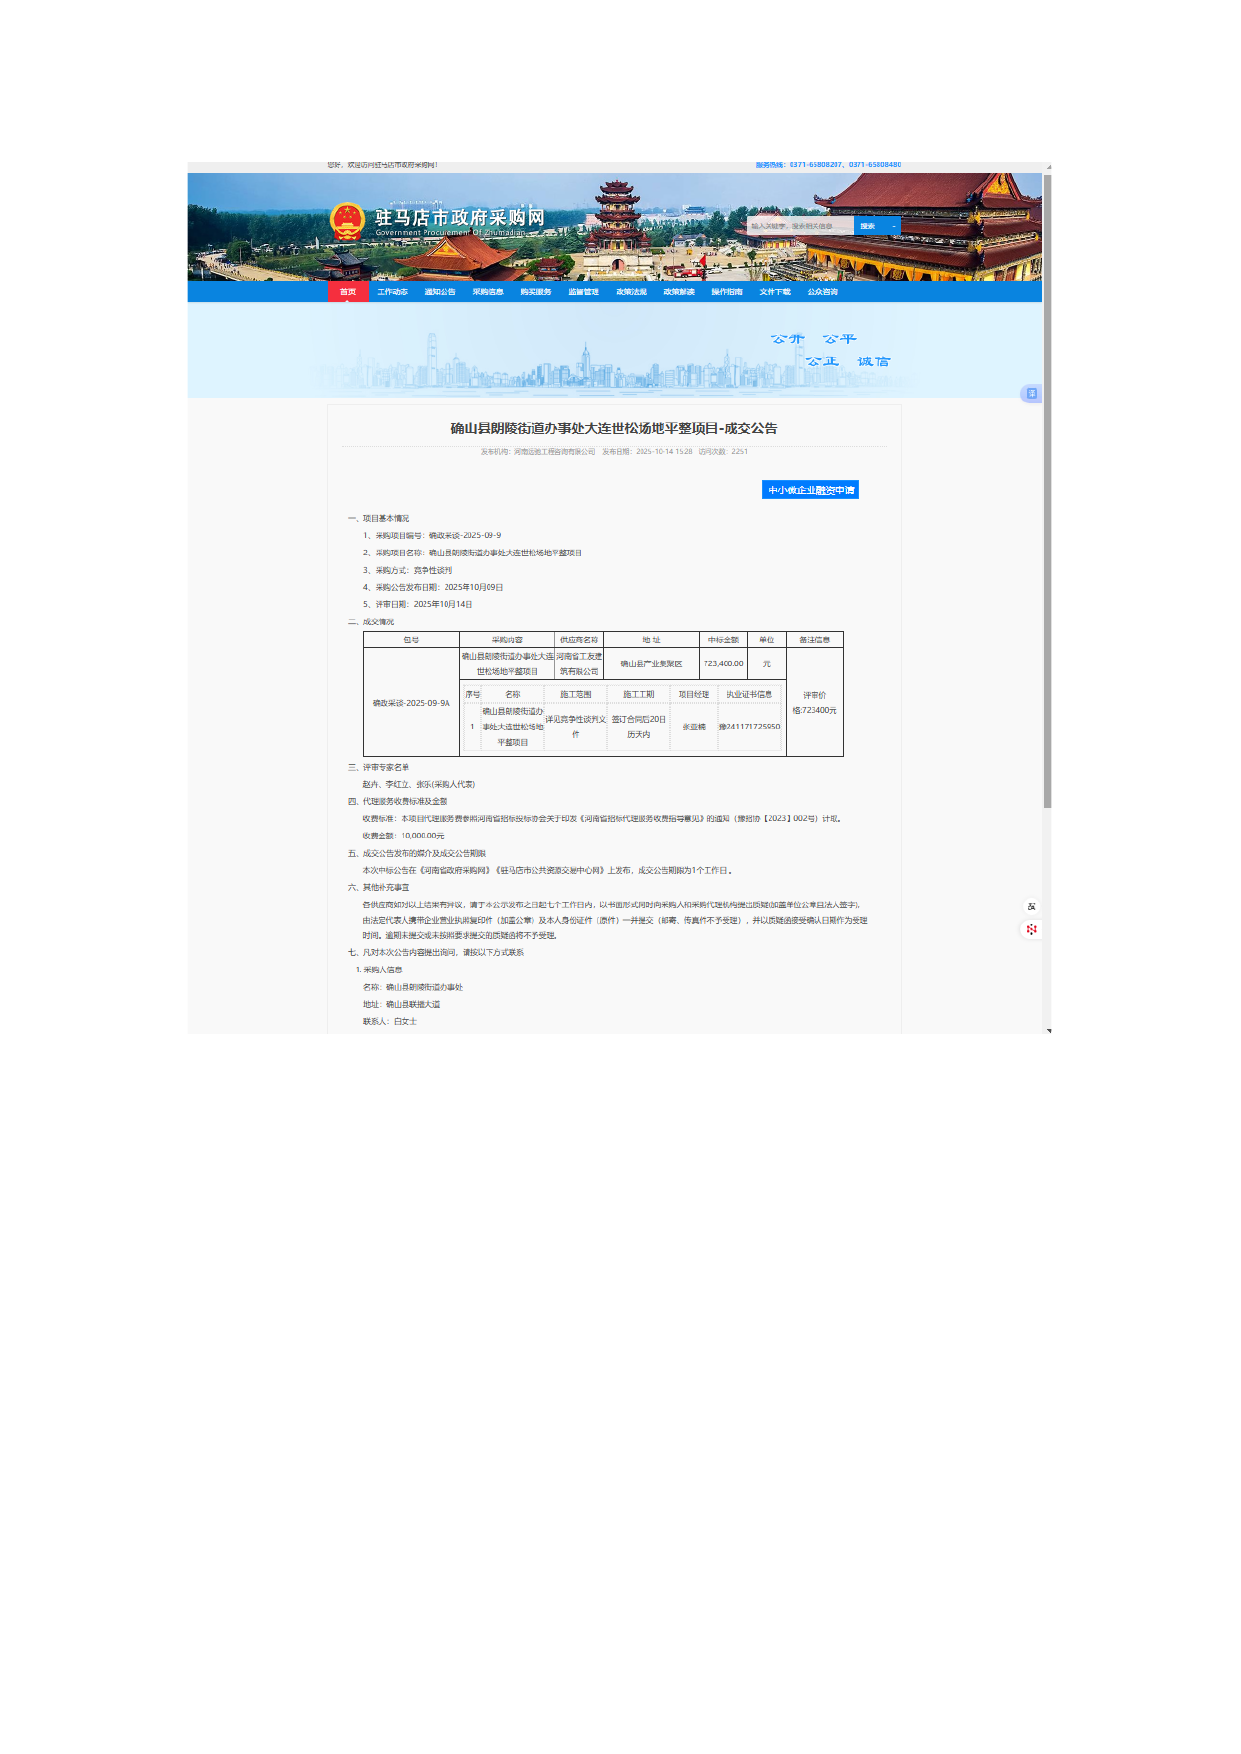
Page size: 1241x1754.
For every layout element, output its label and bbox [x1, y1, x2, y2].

picture [187, 162, 1052, 1034]
